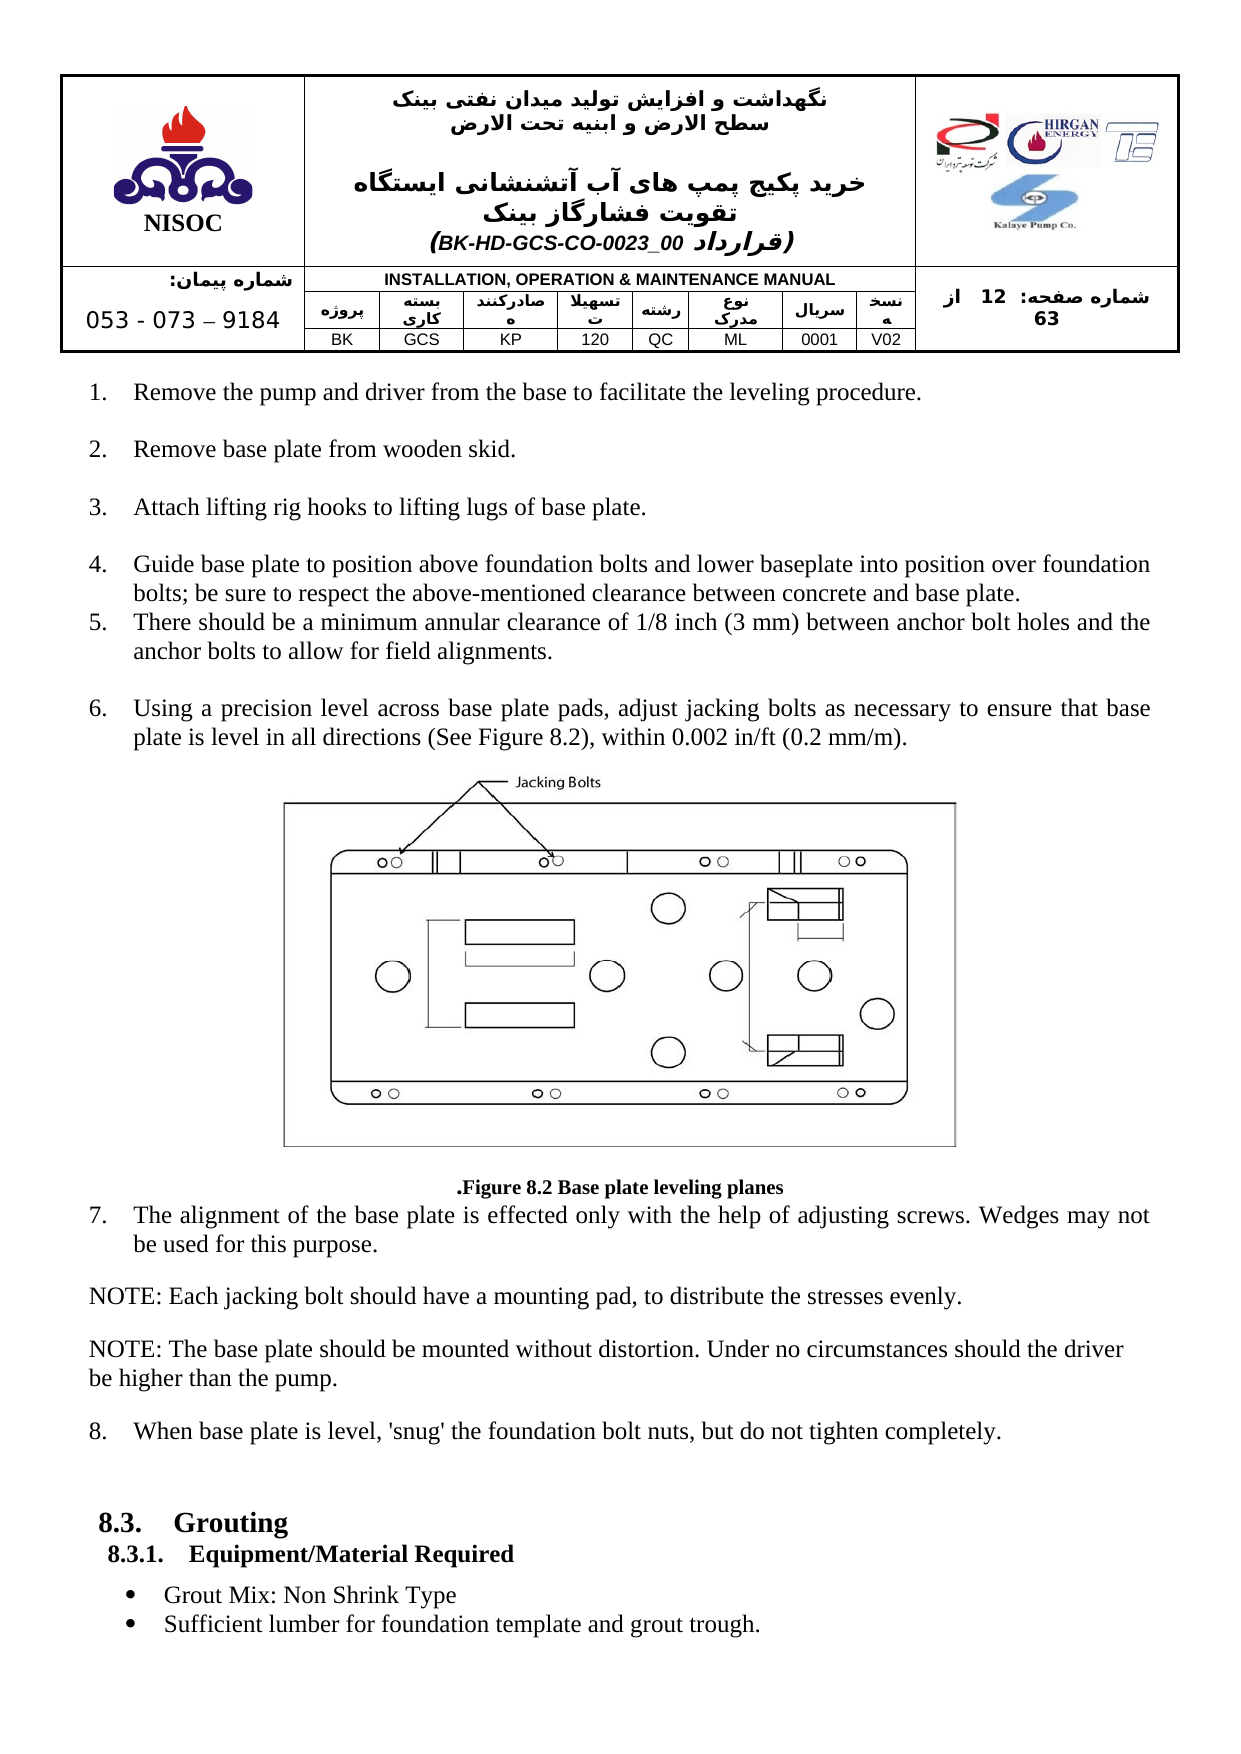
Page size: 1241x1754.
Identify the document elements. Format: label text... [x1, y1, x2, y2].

list Equipment/Material Required [107, 1539, 1152, 1567]
list Guide base plate to position above foundation bolts and lower baseplate into position over foundation bolts; be sure to respect the above-mentioned clearance between concrete and base plate. [89, 549, 1152, 607]
list Attach lifting rig hooks to lifting lugs of base plate. [89, 492, 1152, 521]
picture [113, 106, 253, 208]
list Remove the pump and driver from the base to facilitate the leveling procedure. [89, 377, 1152, 406]
list There should be a minimum annular clearance of 1/8 inch (3 mm) between anchor bolt holes and the anchor bolts to allow for field alignments. [89, 607, 1152, 664]
list Grout Mix: Non Shrink Type [126, 1580, 1152, 1609]
list Sufficient lumber for foundation template and grout trough. [126, 1609, 1152, 1637]
list The alignment of the base plate is effected only with the help of adjusting screws. Wedges may not be used for this purpose. [89, 1200, 1152, 1257]
picture [934, 111, 1160, 232]
list Grouting [98, 1505, 1152, 1539]
list When base plate is level, 'snug' the foundation bolt nuts, but do not tighten completely. [89, 1416, 1152, 1444]
text NOTE: The base plate should be mounted without distortion. Under no circumstances should the driver be higher than the pump. [89, 1334, 1152, 1392]
list Using a precision level across base plate pads, adjust jacking bolts as necessary to ensure that base plate is level in all directions (See Figure 8.2), within 0.002 in/ft (0.2 mm/m). [89, 693, 1152, 751]
text Figure 8.2 Base plate leveling planes. [89, 1171, 1152, 1200]
list Remove base plate from wooden skid. [89, 434, 1152, 463]
picture [283, 774, 957, 1147]
text NOTE: Each jacking bolt should have a mounting pad, to distribute the stresses evenly. [89, 1281, 1152, 1310]
